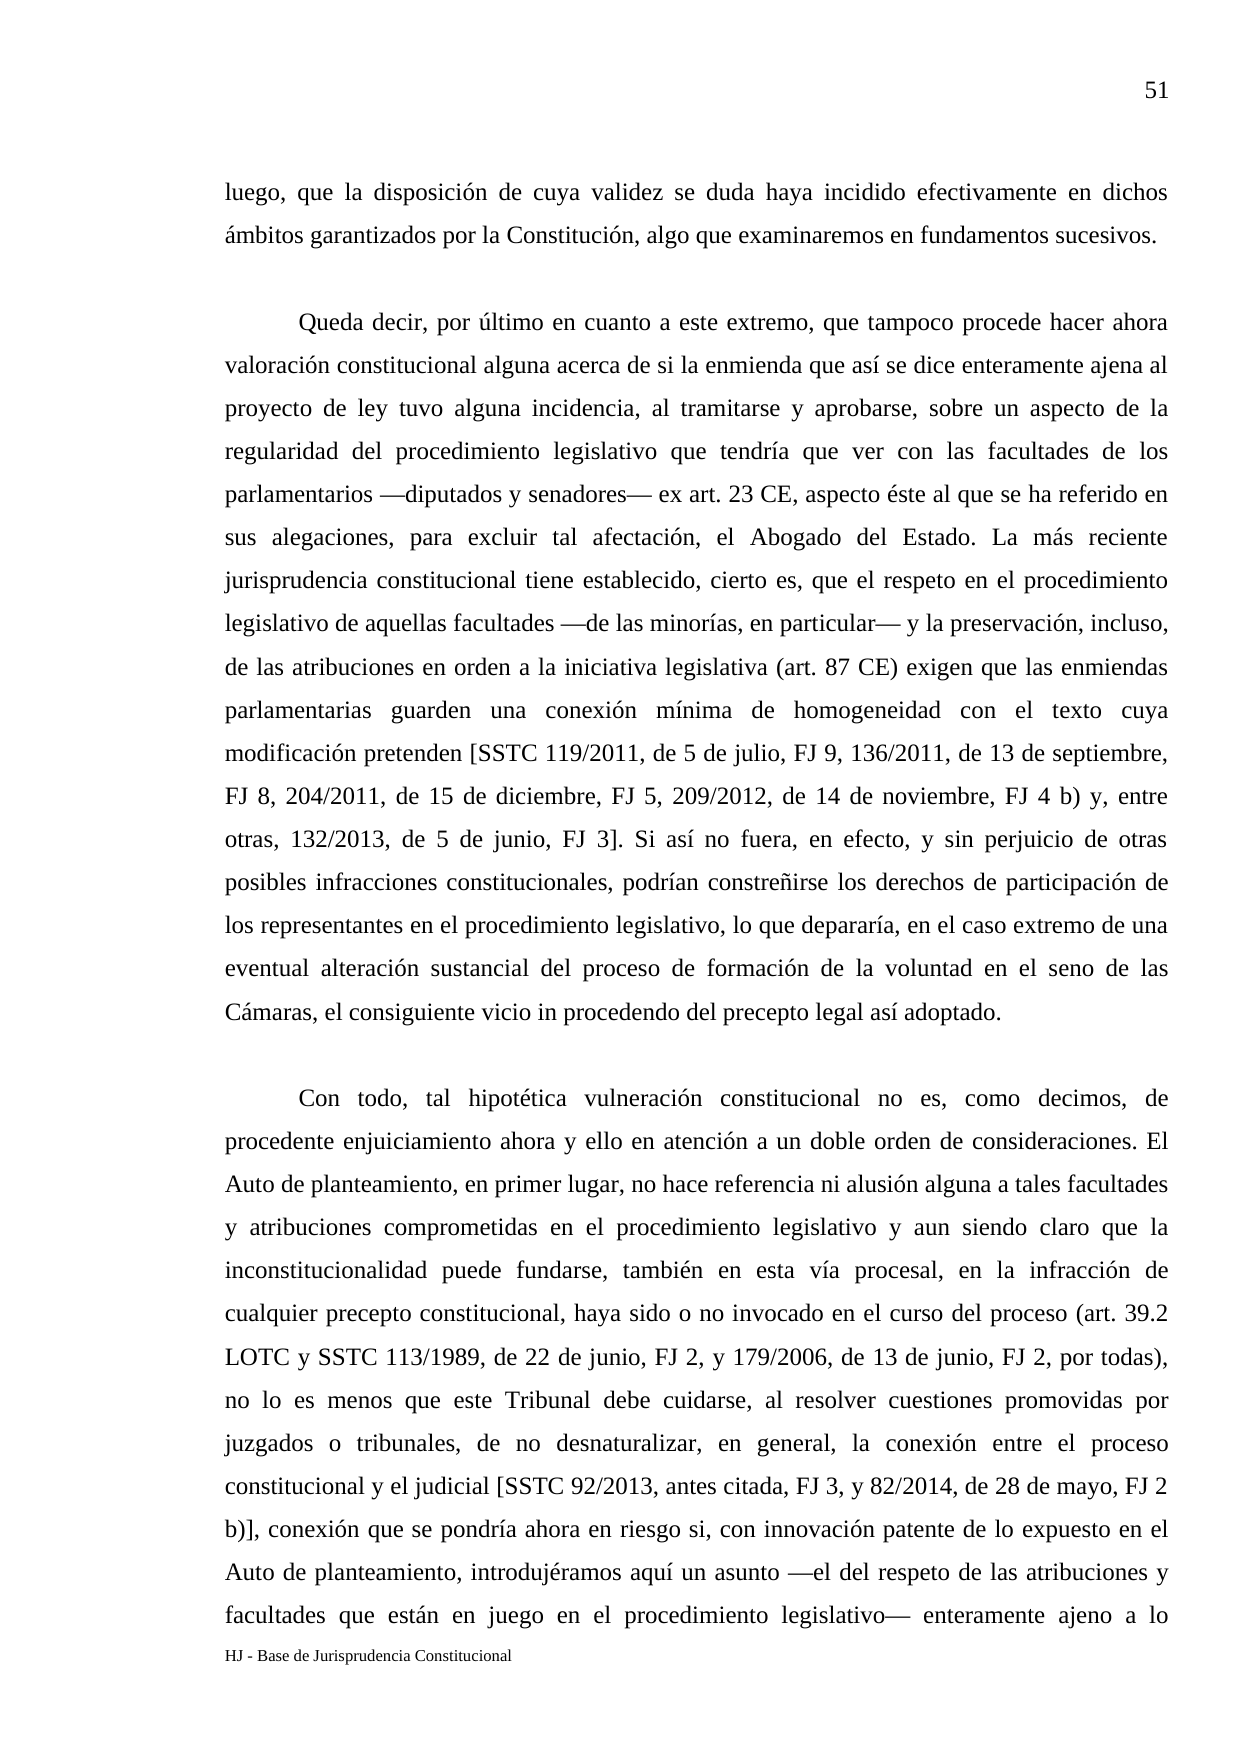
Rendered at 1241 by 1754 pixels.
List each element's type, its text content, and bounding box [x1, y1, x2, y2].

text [224, 177, 1169, 249]
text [224, 1083, 1169, 1629]
text Queda decir, por último en cuanto a este extremo, que tampoco procede hacer ahora valoración constitucional alguna acerca de si la enmienda que así se dice enteramente ajena al proyecto de ley tuvo alguna incidencia, al tramitarse y aprobarse, sobre un aspecto de la regularidad del procedimiento legislativo que tendría que ver con las facultades de los parlamentarios —diputados y senadores— ex art. 23 CE, aspecto éste al que se ha referido en sus alegaciones, para excluir tal afectación, el Abogado del Estado. La más reciente jurisprudencia constitucional tiene establecido, cierto es, que el respeto en el procedimiento legislativo de aquellas facultades —de las minorías, en particular— y la preservación, incluso, de las atribuciones en orden a la iniciativa legislativa (art. 87 CE) exigen que las enmiendas parlamentarias guarden una conexión mínima de homogeneidad con el texto cuya modificación pretenden [SSTC 119/2011, de 5 de julio, FJ 9, 136/2011, de 13 de septiembre, FJ 8, 204/2011, de 15 de diciembre, FJ 5, 209/2012, de 14 de noviembre, FJ 4 b) y, entre otras, 132/2013, de 5 de junio, FJ 3]. Si así no fuera, en efecto, y sin perjuicio de otras posibles infracciones constitucionales, podrían constreñirse los derechos de participación de los representantes en el procedimiento legislativo, lo que depararía, en el caso extremo de una eventual alteración sustancial del proceso de formación de la voluntad en el seno de las Cámaras, el consiguiente vicio in procedendo del precepto legal así adoptado. [224, 307, 1169, 1025]
